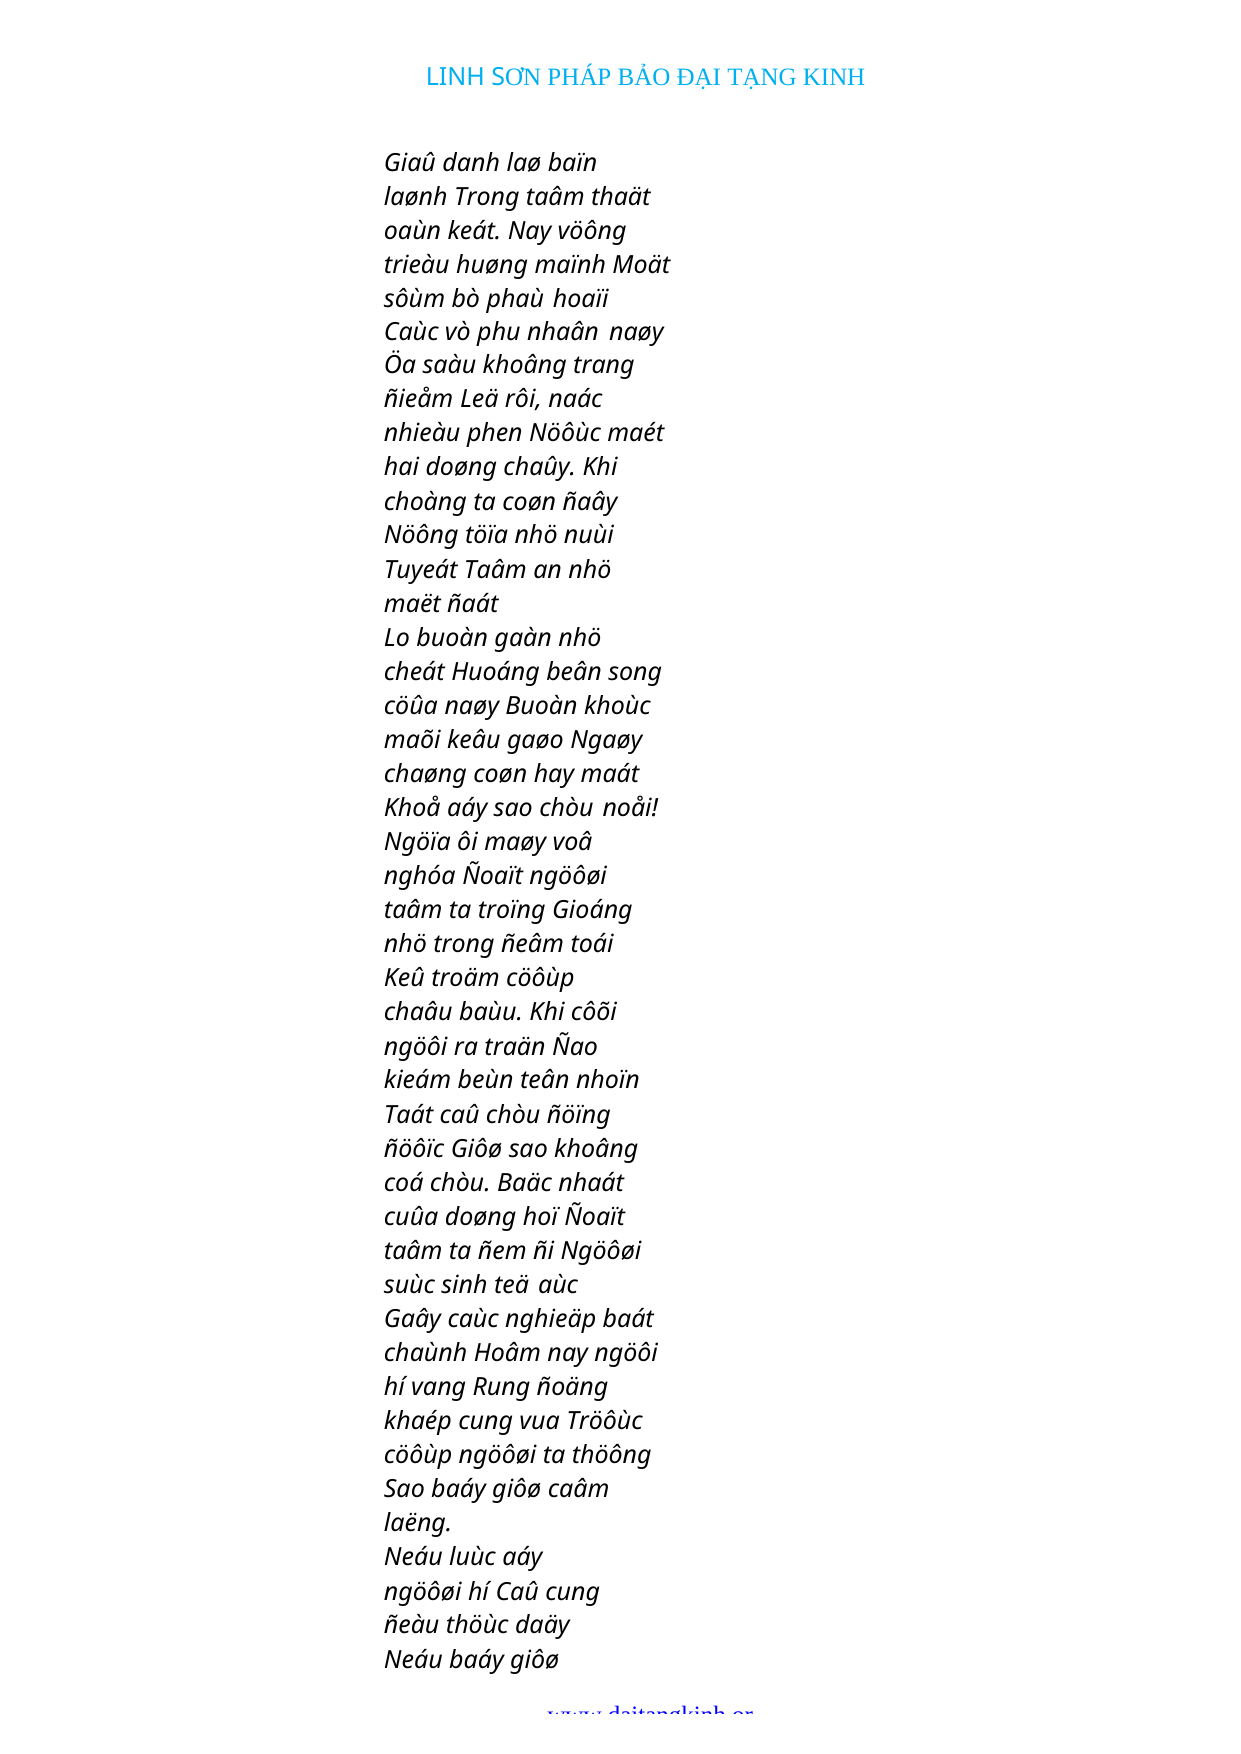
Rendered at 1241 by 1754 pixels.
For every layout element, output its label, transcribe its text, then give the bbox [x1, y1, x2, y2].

text Giaû danh laø baïn laønh Trong taâm thaät oaùn keát. Nay vöông trieàu huøng maïnh Moät sôùm bò phaù hoaïi [384, 145, 672, 315]
text Ngöïa ôi maøy voâ nghóa Ñoaït ngöôøi taâm ta troïng Gioáng nhö trong ñeâm toái Keû troäm cöôùp chaâu baùu. Khi côõi ngöôi ra traän Ñao kieám beùn teân nhoïn Taát caû chòu ñöïng ñöôïc Giôø sao khoâng coá chòu. Baäc nhaát cuûa doøng hoï Ñoaït taâm ta ñem ñi Ngöôøi suùc sinh teä aùc [384, 824, 642, 1301]
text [384, 1539, 613, 1675]
text Gaây caùc nghieäp baát chaùnh Hoâm nay ngöôi hí vang Rung ñoäng khaép cung vua Tröôùc cöôùp ngöôøi ta thöông Sao baáy giôø caâm laëng. [384, 1301, 674, 1539]
text Caùc vò phu nhaân naøy [384, 315, 1065, 347]
text Lo buoàn gaàn nhö cheát Huoáng beân song cöûa naøy Buoàn khoùc maõi keâu gaøo Ngaøy chaøng coøn hay maát Khoå aáy sao chòu noåi! [384, 619, 664, 824]
text Öa saàu khoâng trang ñieåm Leä rôi, naác nhieàu phen Nöôùc maét hai doøng chaûy. Khi choàng ta coøn ñaây Nöông töïa nhö nuùi Tuyeát Taâm an nhö maët ñaát [384, 347, 664, 619]
